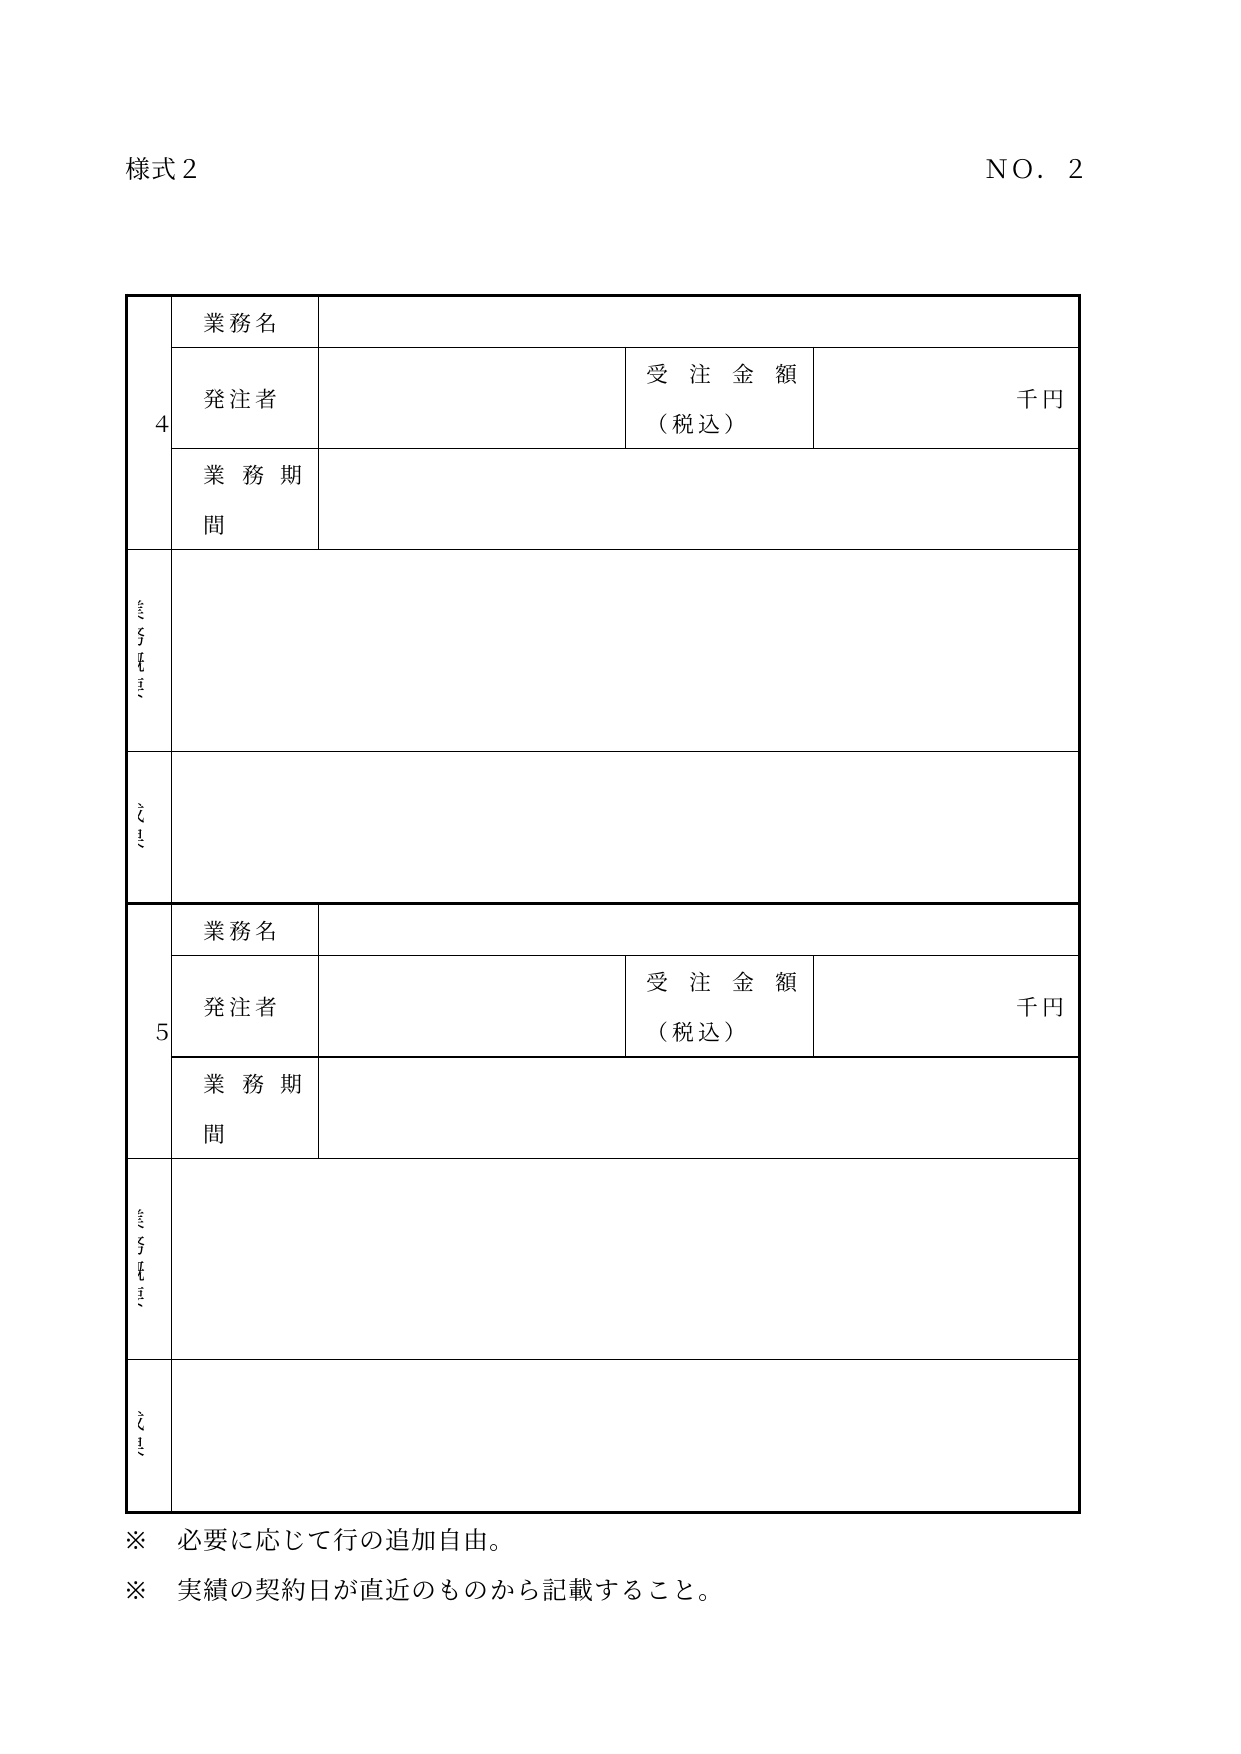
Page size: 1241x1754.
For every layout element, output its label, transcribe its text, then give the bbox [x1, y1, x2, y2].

table_cell [172, 1360, 1078, 1511]
table_cell [319, 905, 1078, 955]
table_header ４ [128, 297, 171, 549]
table_cell [172, 1159, 1078, 1359]
table_cell 業務名 [172, 905, 318, 955]
text ※ 実績の契約日が直近のものから記載すること。 [125, 1564, 1115, 1614]
table_cell 千円 [814, 956, 1078, 1056]
table_cell [319, 1058, 1078, 1158]
table_header [319, 297, 1078, 347]
table_cell [319, 348, 625, 448]
table_cell 業務期間 [172, 1058, 318, 1158]
table_cell ５ [128, 905, 171, 1158]
table_header 業務名 [172, 297, 318, 347]
text 様式２ ＮＯ.２ [125, 143, 1115, 193]
table_cell 千円 [814, 348, 1078, 448]
table_cell [172, 550, 1078, 751]
table_cell 受注金額（税込） [626, 348, 813, 448]
table_cell 成果 [128, 752, 171, 902]
table_cell [319, 956, 625, 1056]
table_cell 発注者 [172, 956, 318, 1056]
table_cell 発注者 [172, 348, 318, 448]
table_cell 業務概要 [128, 550, 171, 751]
table_cell [172, 752, 1078, 902]
table_cell 受注金額（税込） [626, 956, 813, 1056]
table_cell 業務概要 [128, 1159, 171, 1359]
text ※ 必要に応じて行の追加自由。 [125, 1514, 1115, 1564]
table_cell 業務期間 [172, 449, 318, 549]
table_cell 成果 [128, 1360, 171, 1511]
table_cell [319, 449, 1078, 549]
